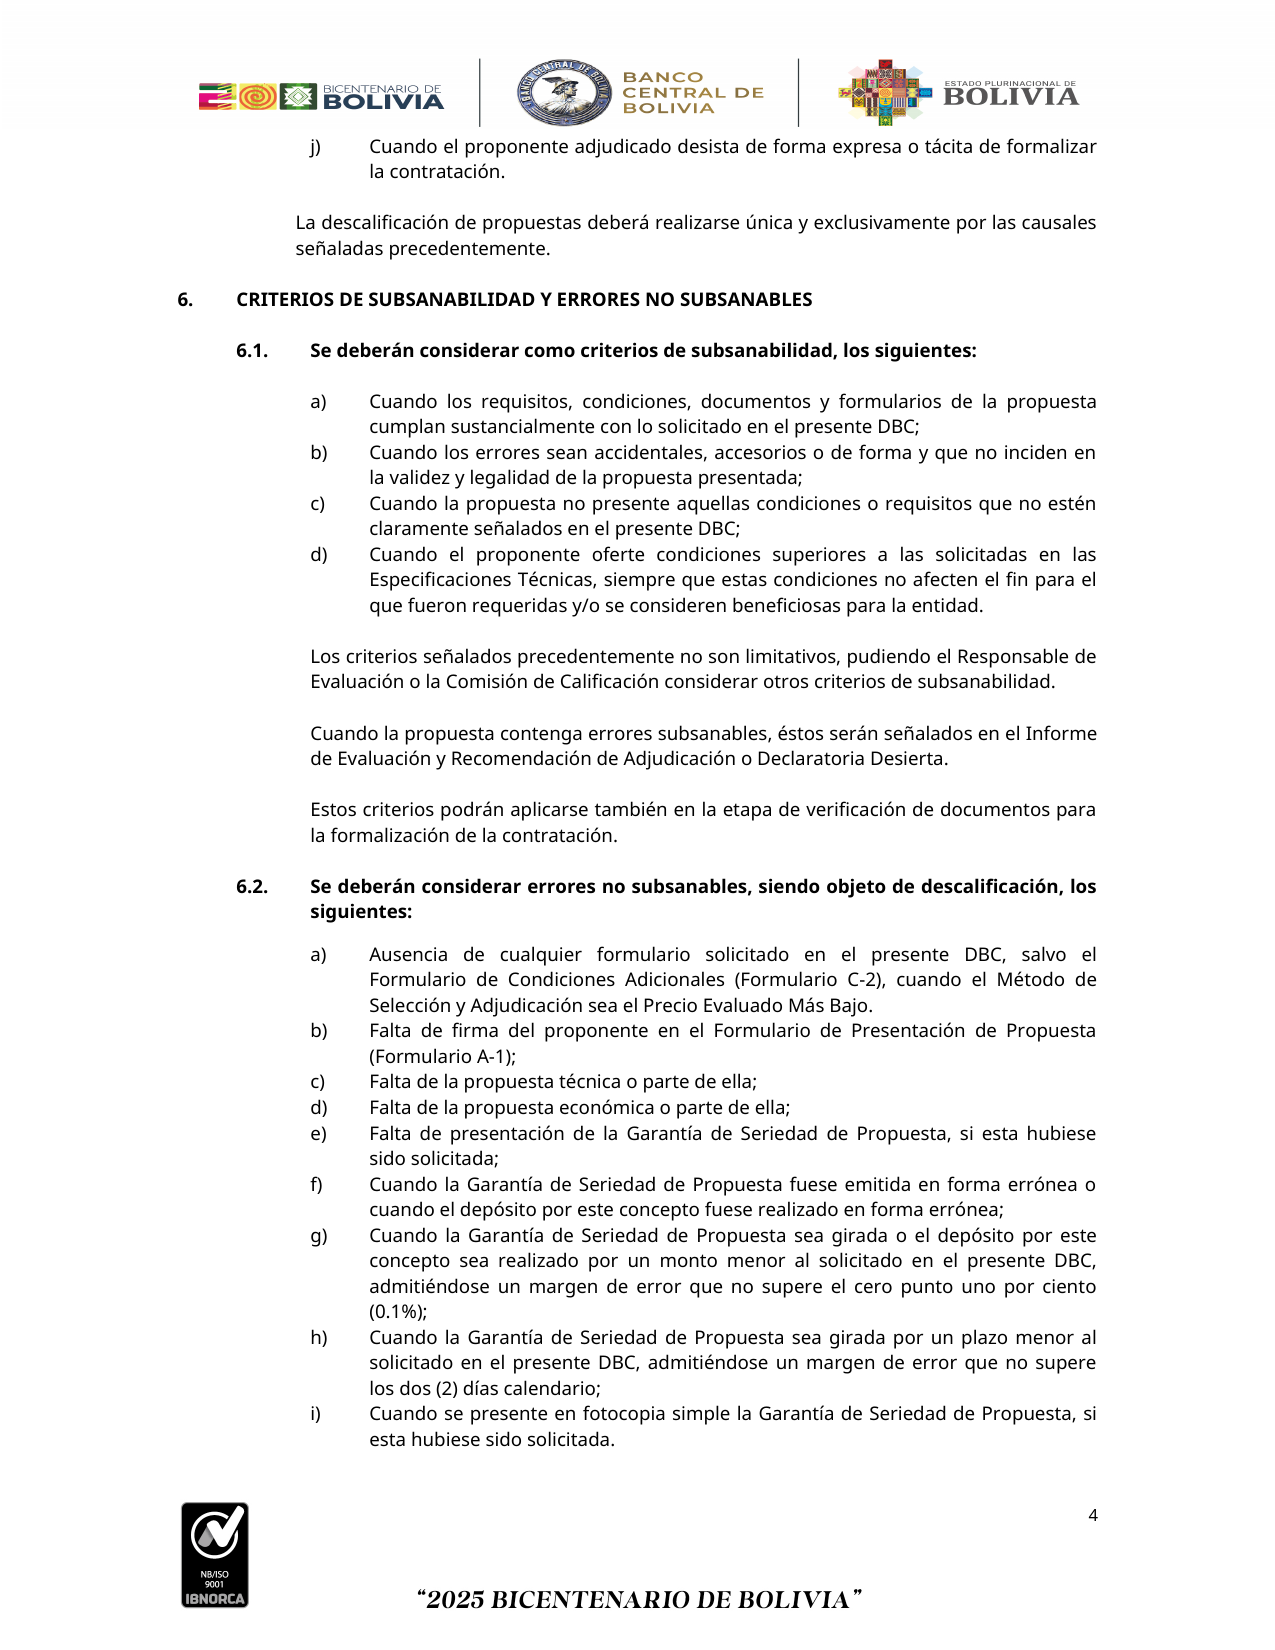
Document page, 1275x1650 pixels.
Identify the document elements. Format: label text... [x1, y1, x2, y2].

subtitle CRITERIOS DE SUBSANABILIDAD Y ERRORES NO SUBSANABLES [177, 286, 1098, 312]
text Cuando la propuesta contenga errores subsanables, éstos serán señalados en el Informe de Evaluación y Recomendación de Adjudicación o Declaratoria Desierta. [310, 720, 1098, 771]
list Falta de la propuesta económica o parte de ella; [310, 1094, 1098, 1120]
list Cuando los errores sean accidentales, accesorios o de forma y que no inciden en la validez y legalidad de la propuesta presentada; [310, 439, 1098, 490]
subtitle Se deberán considerar errores no subsanables, siendo objeto de descalificación, los siguientes: [236, 873, 1098, 924]
picture [1, 0, 1275, 129]
subtitle Se deberán considerar como criterios de subsanabilidad, los siguientes: [236, 337, 1098, 363]
picture [0, 1499, 1275, 1650]
list Falta de la propuesta técnica o parte de ella; [310, 1069, 1098, 1094]
text Los criterios señalados precedentemente no son limitativos, pudiendo el Responsable de Evaluación o la Comisión de Calificación considerar otros criterios de subsanabilidad. [310, 643, 1098, 694]
list Cuando la Garantía de Seriedad de Propuesta sea girada o el depósito por este concepto sea realizado por un monto menor al solicitado en el presente DBC, admitiéndose un margen de error que no supere el cero punto uno por ciento (0.1%); [310, 1222, 1098, 1324]
list Cuando el proponente adjudicado desista de forma expresa o tácita de formalizar la contratación. [310, 133, 1098, 184]
list Cuando se presente en fotocopia simple la Garantía de Seriedad de Propuesta, si esta hubiese sido solicitada. [310, 1401, 1098, 1452]
text Estos criterios podrán aplicarse también en la etapa de verificación de documentos para la formalización de la contratación. [310, 796, 1098, 847]
list Cuando la Garantía de Seriedad de Propuesta fuese emitida en forma errónea o cuando el depósito por este concepto fuese realizado en forma errónea; [310, 1171, 1098, 1222]
list Falta de presentación de la Garantía de Seriedad de Propuesta, si esta hubiese sido solicitada; [310, 1120, 1098, 1171]
list La descalificación de propuestas deberá realizarse única y exclusivamente por las causales señaladas precedentemente. [295, 209, 1098, 261]
list Ausencia de cualquier formulario solicitado en el presente DBC, salvo el Formulario de Condiciones Adicionales (Formulario C-2), cuando el Método de Selección y Adjudicación sea el Precio Evaluado Más Bajo. [310, 941, 1098, 1018]
list Cuando la propuesta no presente aquellas condiciones o requisitos que no estén claramente señalados en el presente DBC; [310, 490, 1098, 541]
list Cuando los requisitos, condiciones, documentos y formularios de la propuesta cumplan sustancialmente con lo solicitado en el presente DBC; [310, 388, 1098, 439]
list Cuando el proponente oferte condiciones superiores a las solicitadas en las Especificaciones Técnicas, siempre que estas condiciones no afecten el fin para el que fueron requeridas y/o se consideren beneficiosas para la entidad. [310, 541, 1098, 618]
list Cuando la Garantía de Seriedad de Propuesta sea girada por un plazo menor al solicitado en el presente DBC, admitiéndose un margen de error que no supere los dos (2) días calendario; [310, 1324, 1098, 1401]
list Falta de firma del proponente en el Formulario de Presentación de Propuesta (Formulario A-1); [310, 1018, 1098, 1069]
